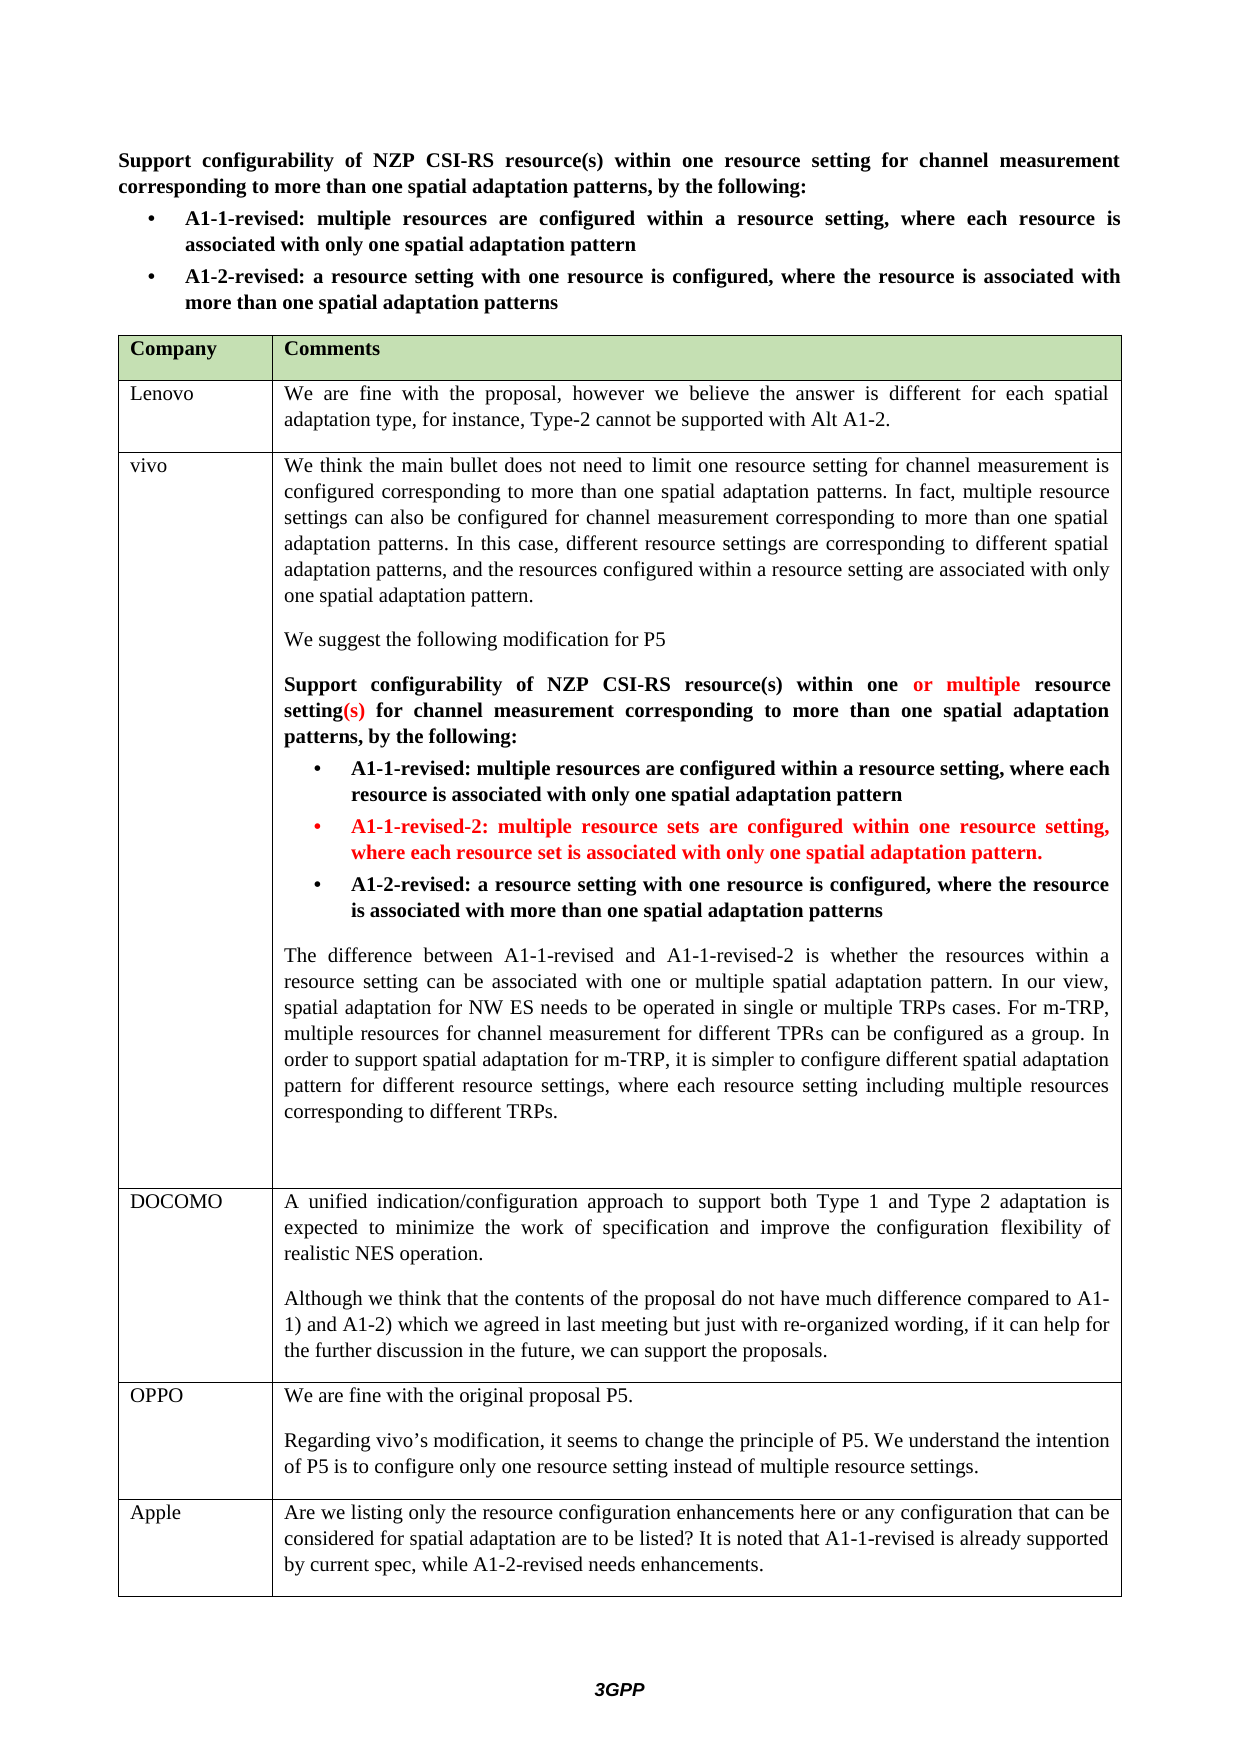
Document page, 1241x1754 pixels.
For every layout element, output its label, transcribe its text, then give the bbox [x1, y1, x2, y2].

table_cell DOCOMO [119, 1189, 272, 1382]
text Support configurability of NZP CSI-RS resource(s) within one resource setting for channel measurement corresponding to more than one spatial adaptation patterns, by the following: [118, 148, 1122, 198]
table_header Company [119, 336, 272, 380]
table_cell Lenovo [119, 381, 272, 452]
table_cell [273, 1500, 1121, 1596]
table_cell We are fine with the original proposal P5. Regarding vivo’s modification, it seems to change the principle of P5. We understand the intention of P5 is to configure only one resource setting instead of multiple resource settings. [273, 1383, 1121, 1498]
table_cell We think the main bullet does not need to limit one resource setting for channel measurement is configured corresponding to more than one spatial adaptation patterns. In fact, multiple resource settings can also be configured for channel measurement corresponding to more than one spatial adaptation patterns. In this case, different resource settings are corresponding to different spatial adaptation patterns, and the resources configured within a resource setting are associated with only one spatial adaptation pattern. We suggest the following modification for P5 Support configurability of NZP CSI-RS resource(s) within one or multiple resource setting(s) for channel measurement corresponding to more than one spatial adaptation patterns, by the following: A1-1-revised: multiple resources are configured within a resource setting, where each resource is associated with only one spatial adaptation pattern A1-1-revised-2: multiple resource sets are configured within one resource setting, where each resource set is associated with only one spatial adaptation pattern. A1-2-revised: a resource setting with one resource is configured, where the resource is associated with more than one spatial adaptation patterns The difference between A1-1-revised and A1-1-revised-2 is whether the resources within a resource setting can be associated with one or multiple spatial adaptation pattern. In our view, spatial adaptation for NW ES needs to be operated in single or multiple TRPs cases. For m-TRP, multiple resources for channel measurement for different TPRs can be configured as a group. In order to support spatial adaptation for m-TRP, it is simpler to configure different spatial adaptation pattern for different resource settings, where each resource setting including multiple resources corresponding to different TRPs. [273, 453, 1121, 1188]
table_cell A unified indication/configuration approach to support both Type 1 and Type 2 adaptation is expected to minimize the work of specification and improve the configuration flexibility of realistic NES operation. Although we think that the contents of the proposal do not have much difference compared to A1-1) and A1-2) which we agreed in last meeting but just with re-organized wording, if it can help for the further discussion in the future, we can support the proposals. [273, 1189, 1121, 1382]
table_cell Apple [119, 1500, 272, 1596]
list A1-2-revised: a resource setting with one resource is configured, where the resource is associated with more than one spatial adaptation patterns [148, 264, 1122, 314]
table_cell vivo [119, 453, 272, 1188]
list A1-1-revised: multiple resources are configured within a resource setting, where each resource is associated with only one spatial adaptation pattern [148, 206, 1122, 256]
table_cell We are fine with the proposal, however we believe the answer is different for each spatial adaptation type, for instance, Type-2 cannot be supported with Alt A1-2. [273, 381, 1121, 452]
table_cell OPPO [119, 1383, 272, 1498]
table_header Comments [273, 336, 1121, 380]
